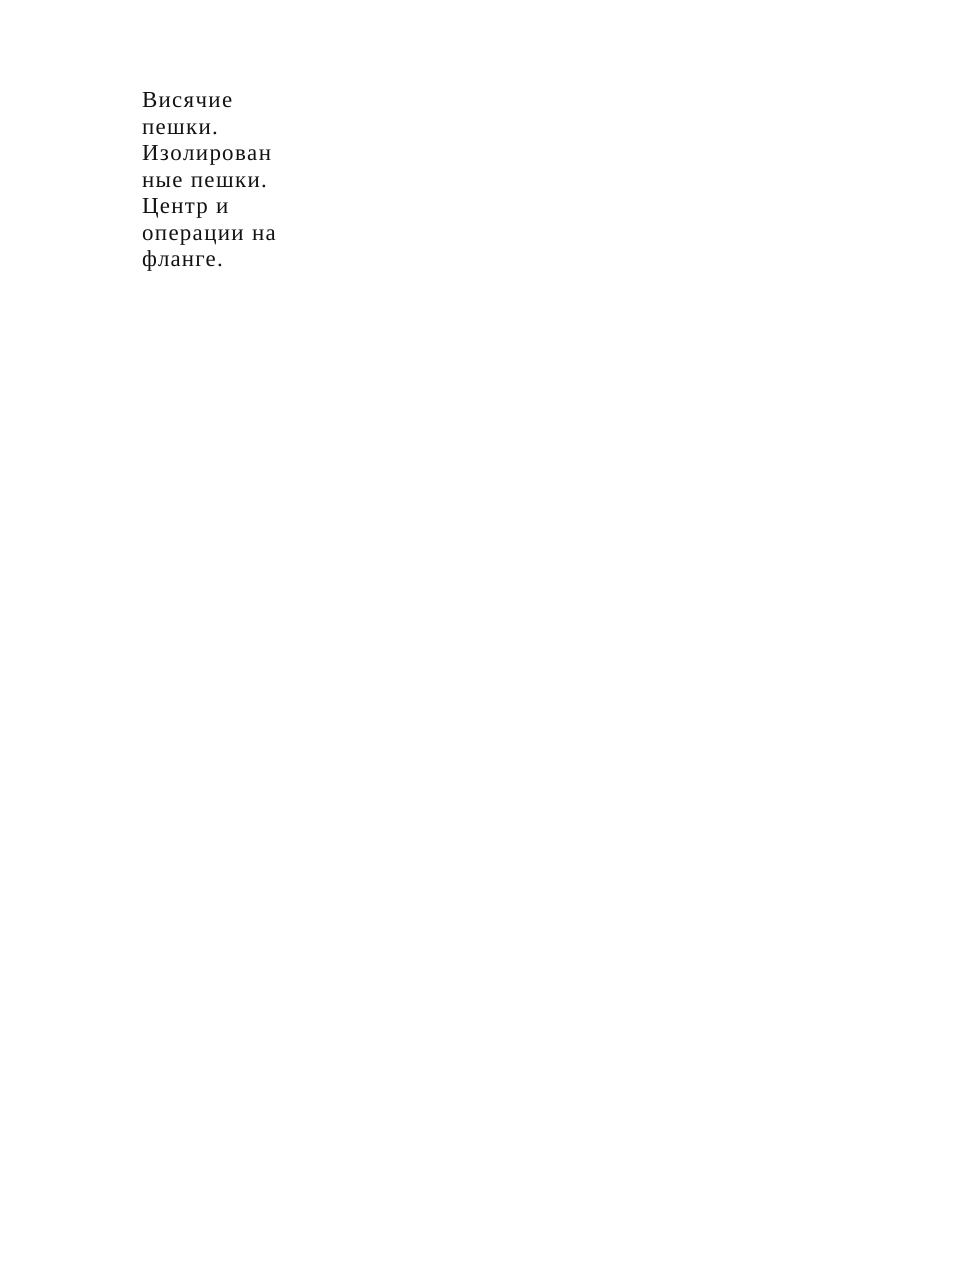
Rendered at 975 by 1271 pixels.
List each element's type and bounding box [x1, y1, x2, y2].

text [142, 87, 282, 272]
